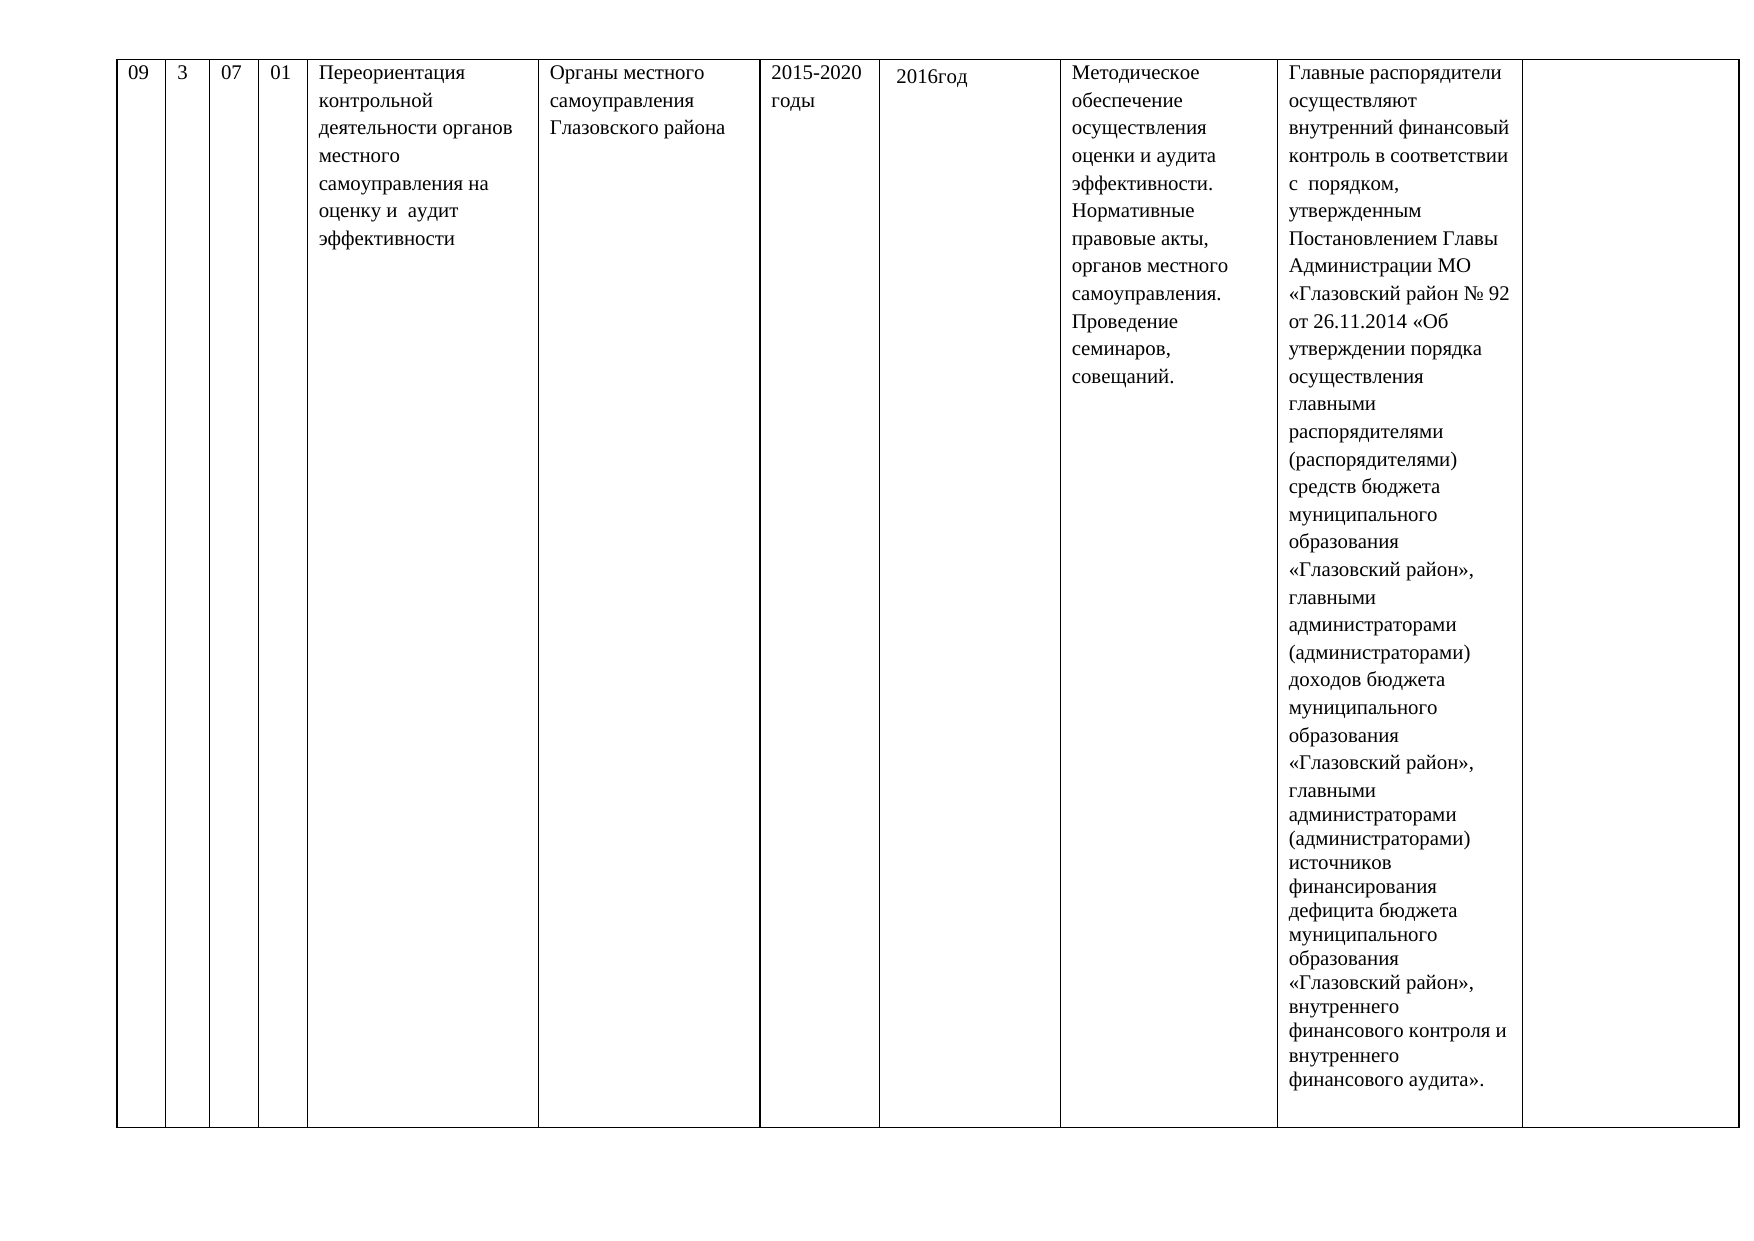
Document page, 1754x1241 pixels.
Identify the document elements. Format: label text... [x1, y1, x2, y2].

table_cell 01 [259, 60, 307, 1127]
table_cell 09 [118, 60, 165, 1127]
table_cell 2016год [880, 60, 1060, 1127]
table_cell Главные распорядители осуществляют внутренний финансовый контроль в соответствии с порядком, утвержденным Постановлением Главы Администрации МО «Глазовский район № 92 от 26.11.2014 «Об утверждении порядка осуществления главными распорядителями (распорядителями) средств бюджета муниципального образования «Глазовский район», главными администраторами (администраторами) доходов бюджета муниципального образования «Глазовский район», главными администраторами (администраторами) источников финансирования дефицита бюджета муниципального образования «Глазовский район», внутреннего финансового контроля и внутреннего финансового аудита». [1278, 60, 1522, 1127]
table_cell 07 [210, 60, 258, 1127]
table_cell Органы местного самоуправления Глазовского района [539, 60, 759, 1127]
table_cell 3 [166, 60, 209, 1127]
table_cell Переориентация контрольной деятельности органов местного самоуправления на оценку и аудит эффективности [308, 60, 538, 1127]
table_cell 2015-2020 годы [761, 60, 879, 1127]
table_cell Методическое обеспечение осуществления оценки и аудита эффективности. Нормативные правовые акты, органов местного самоуправления. Проведение семинаров, совещаний. [1061, 60, 1277, 1127]
table_cell [1523, 60, 1738, 1127]
